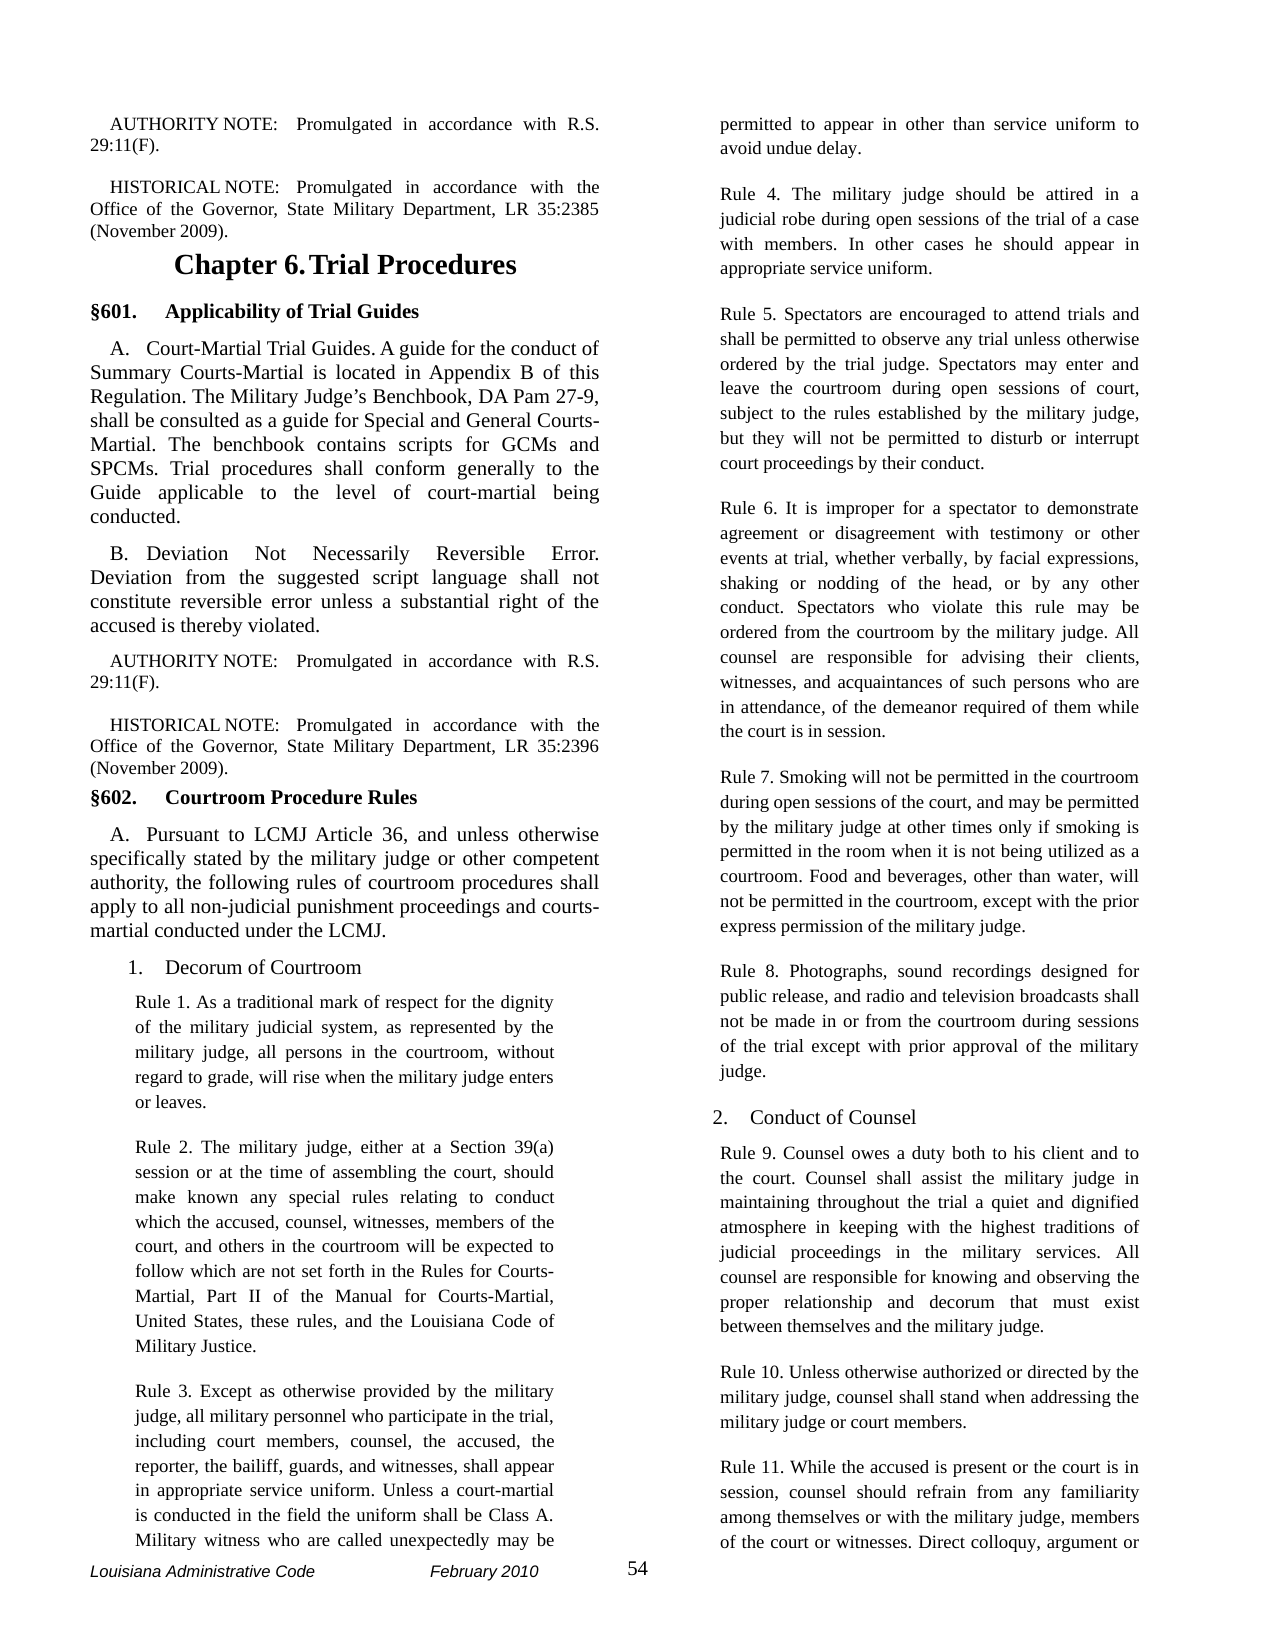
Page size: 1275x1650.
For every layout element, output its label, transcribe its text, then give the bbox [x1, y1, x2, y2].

text §601. Applicability of Trial Guides [90, 298, 600, 323]
text Rule 3. Except as otherwise provided by the military judge, all military personnel who participate in the trial, including court members, counsel, the accused, the reporter, the bailiff, guards, and witnesses, shall appear in appropriate service uniform. Unless a court-martial is conducted in the field the uniform shall be Class A. Military witness who are called unexpectedly may be permitted to appear in other than service uniform to avoid undue delay. [135, 1380, 555, 1551]
text Rule 7. Smoking will not be permitted in the courtroom during open sessions of the court, and may be permitted by the military judge at other times only if smoking is permitted in the room when it is not being utilized as a courtroom. Food and beverages, other than water, will not be permitted in the courtroom, except with the prior express permission of the military judge. [720, 766, 1140, 936]
text B. Deviation Not Necessarily Reversible Error. Deviation from the suggested script language shall not constitute reversible error unless a substantial right of the accused is thereby violated. [90, 541, 600, 637]
text AUTHORITY NOTE: Promulgated in accordance with R.S. 29:11(F). [90, 650, 600, 693]
text Rule 9. Counsel owes a duty both to his client and to the court. Counsel shall assist the military judge in maintaining throughout the trial a quiet and dignified atmosphere in keeping with the highest traditions of judicial proceedings in the military services. All counsel are responsible for knowing and observing the proper relationship and decorum that must exist between themselves and the military judge. [720, 1142, 1140, 1337]
text 2. Conduct of Counsel [675, 1105, 1185, 1129]
text HISTORICAL NOTE: Promulgated in accordance with the Office of the Governor, State Military Department, LR 35:2385 (November 2009). [90, 176, 600, 241]
text Rule 1. As a traditional mark of respect for the dignity of the military judicial system, as represented by the military judge, all persons in the courtroom, without regard to grade, will rise when the military judge enters or leaves. [135, 991, 555, 1112]
text Rule 8. Photographs, sound recordings designed for public release, and radio and television broadcasts shall not be made in or from the courtroom during sessions of the trial except with prior approval of the military judge. [720, 960, 1140, 1081]
text Rule 2. The military judge, either at a Section 39(a) session or at the time of assembling the court, should make known any special rules relating to conduct which the accused, counsel, witnesses, members of the court, and others in the courtroom will be expected to follow which are not set forth in the Rules for Courts-Martial, Part II of the Manual for Courts-Martial, United States, these rules, and the Louisiana Code of Military Justice. [135, 1136, 555, 1356]
text Chapter 6. Trial Procedures [105, 247, 585, 281]
text HISTORICAL NOTE: Promulgated in accordance with the Office of the Governor, State Military Department, LR 35:2396 (November 2009). [90, 714, 600, 778]
text Rule 10. Unless otherwise authorized or directed by the military judge, counsel shall stand when addressing the military judge or court members. [720, 1361, 1140, 1432]
text 1. Decorum of Courtroom [90, 955, 600, 979]
text Rule 5. Spectators are encouraged to attend trials and shall be permitted to observe any trial unless otherwise ordered by the trial judge. Spectators may enter and leave the courtroom during open sessions of court, subject to the rules established by the military judge, but they will not be permitted to disturb or interrupt court proceedings by their conduct. [720, 303, 1140, 473]
text AUTHORITY NOTE: Promulgated in accordance with R.S. 29:11(F). [90, 112, 600, 156]
text Rule 6. It is improper for a spectator to demonstrate agreement or disagreement with testimony or other events at trial, whether verbally, by facial expressions, shaking or nodding of the head, or by any other conduct. Spectators who violate this rule may be ordered from the courtroom by the military judge. All counsel are responsible for advising their clients, witnesses, and acquaintances of such persons who are in attendance, of the demeanor required of them while the court is in session. [720, 497, 1140, 742]
text A. Pursuant to LCMJ Article 36, and unless otherwise specifically stated by the military judge or other competent authority, the following rules of courtroom procedures shall apply to all non-judicial punishment proceedings and courts-martial conducted under the LCMJ. [90, 822, 600, 942]
text A. Court-Martial Trial Guides. A guide for the conduct of Summary Courts-Martial is located in Appendix B of this Regulation. The Military Judge’s Benchbook, DA Pam 27-9, shall be consulted as a guide for Special and General Courts-Martial. The benchbook contains scripts for GCMs and SPCMs. Trial procedures shall conform generally to the Guide applicable to the level of court-martial being conducted. [90, 336, 600, 528]
text Rule 4. The military judge should be attired in a judicial robe during open sessions of the trial of a case with members. In other cases he should appear in appropriate service uniform. [720, 183, 1140, 279]
text §602. Courtroom Procedure Rules [90, 784, 600, 809]
